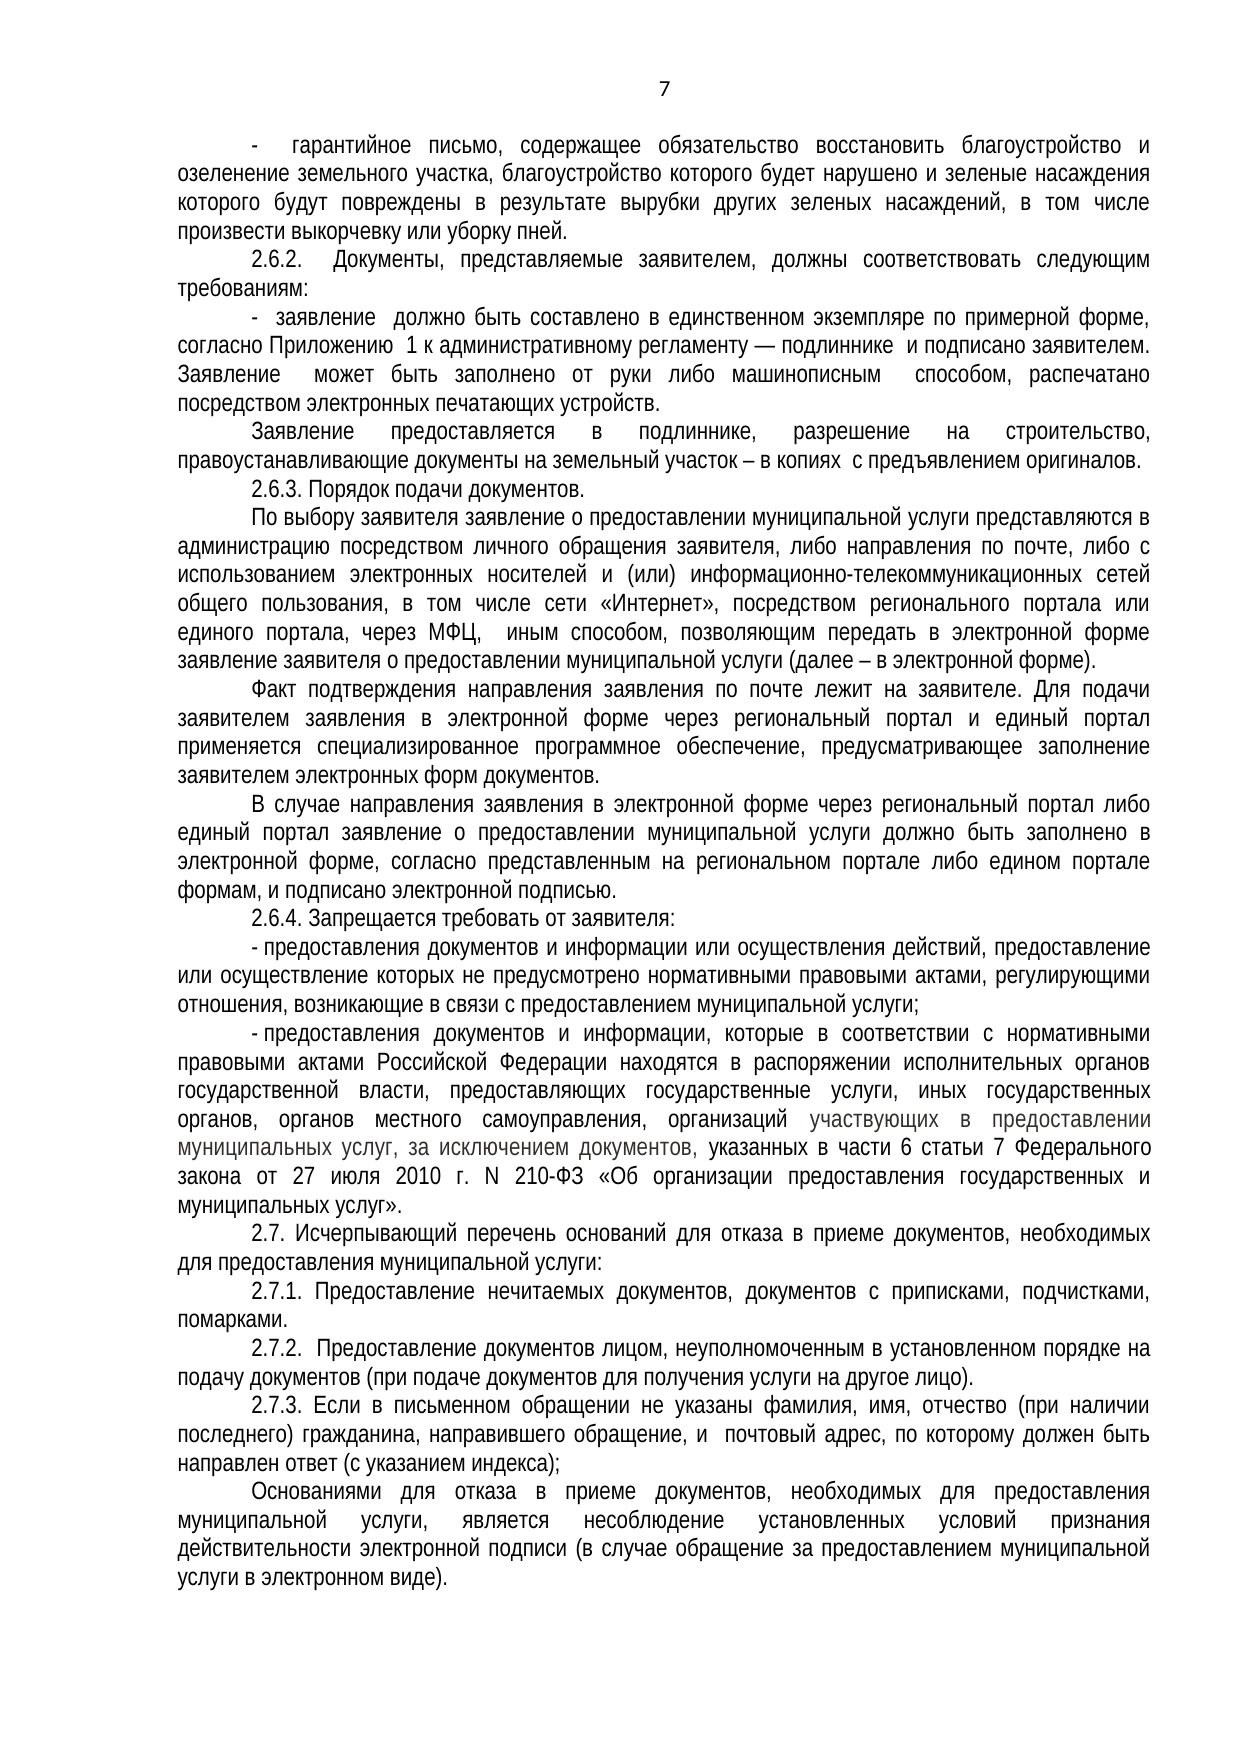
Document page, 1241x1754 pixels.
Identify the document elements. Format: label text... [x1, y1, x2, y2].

text 2.7. Исчерпывающий перечень оснований для отказа в приеме документов, необходимых для предоставления муниципальной услуги: [177, 1218, 1152, 1276]
text 2.6.2. Документы, представляемые заявителем, должны соответствовать следующим требованиям: [177, 244, 1152, 302]
text Факт подтверждения направления заявления по почте лежит на заявителе. Для подачи заявителем заявления в электронной форме через региональный портал и единый портал применяется специализированное программное обеспечение, предусматривающее заполнение заявителем электронных форм документов. [177, 674, 1152, 789]
text - заявление должно быть составлено в единственном экземпляре по примерной форме, согласно Приложению 1 к административному регламенту — подлиннике и подписано заявителем. Заявление может быть заполнено от руки либо машинописным способом, распечатано посредством электронных печатающих устройств. [177, 302, 1152, 416]
text 2.7.2. Предоставление документов лицом, неуполномоченным в установленном порядке на подачу документов (при подаче документов для получения услуги на другое лицо). [177, 1333, 1152, 1390]
text - предоставления документов и информации, которые в соответствии с нормативными правовыми актами Российской Федерации находятся в распоряжении исполнительных органов государственной власти, предоставляющих государственные услуги, иных государственных органов, органов местного самоуправления, организаций участвующих в предоставлении муниципальных услуг, за исключением документов, указанных в части 6 статьи 7 Федерального закона от 27 июля 2010 г. N 210-ФЗ «Об организации предоставления государственных и муниципальных услуг». [177, 1018, 1152, 1218]
text По выбору заявителя заявление о предоставлении муниципальной услуги представляются в администрацию посредством личного обращения заявителя, либо направления по почте, либо с использованием электронных носителей и (или) информационно-телекоммуникационных сетей общего пользования, в том числе сети «Интернет», посредством регионального портала или единого портала, через МФЦ, иным способом, позволяющим передать в электронной форме заявление заявителя о предоставлении муниципальной услуги (далее – в электронной форме). [177, 502, 1152, 674]
text - гарантийное письмо, содержащее обязательство восстановить благоустройство и озеленение земельного участка, благоустройство которого будет нарушено и зеленые насаждения которого будут повреждены в результате вырубки других зеленых насаждений, в том числе произвести выкорчевку или уборку пней. [177, 130, 1152, 244]
text 2.7.1. Предоставление нечитаемых документов, документов с приписками, подчистками, помарками. [177, 1276, 1152, 1333]
text Основаниями для отказа в приеме документов, необходимых для предоставления муниципальной услуги, является несоблюдение установленных условий признания действительности электронной подписи (в случае обращение за предоставлением муниципальной услуги в электронном виде). [177, 1476, 1152, 1591]
text 2.6.3. Порядок подачи документов. [177, 473, 1152, 502]
text Заявление предоставляется в подлиннике, разрешение на строительство, правоустанавливающие документы на земельный участок – в копиях с предъявлением оригиналов. [177, 416, 1152, 473]
text В случае направления заявления в электронной форме через региональный портал либо единый портал заявление о предоставлении муниципальной услуги должно быть заполнено в электронной форме, согласно представленным на региональном портале либо едином портале формам, и подписано электронной подписью. [177, 789, 1152, 903]
text 2.6.4. Запрещается требовать от заявителя: [177, 903, 1152, 932]
text - предоставления документов и информации или осуществления действий, предоставление или осуществление которых не предусмотрено нормативными правовыми актами, регулирующими отношения, возникающие в связи с предоставлением муниципальной услуги; [177, 932, 1152, 1018]
text 2.7.3. Если в письменном обращении не указаны фамилия, имя, отчество (при наличии последнего) гражданина, направившего обращение, и почтовый адрес, по которому должен быть направлен ответ (с указанием индекса); [177, 1390, 1152, 1476]
